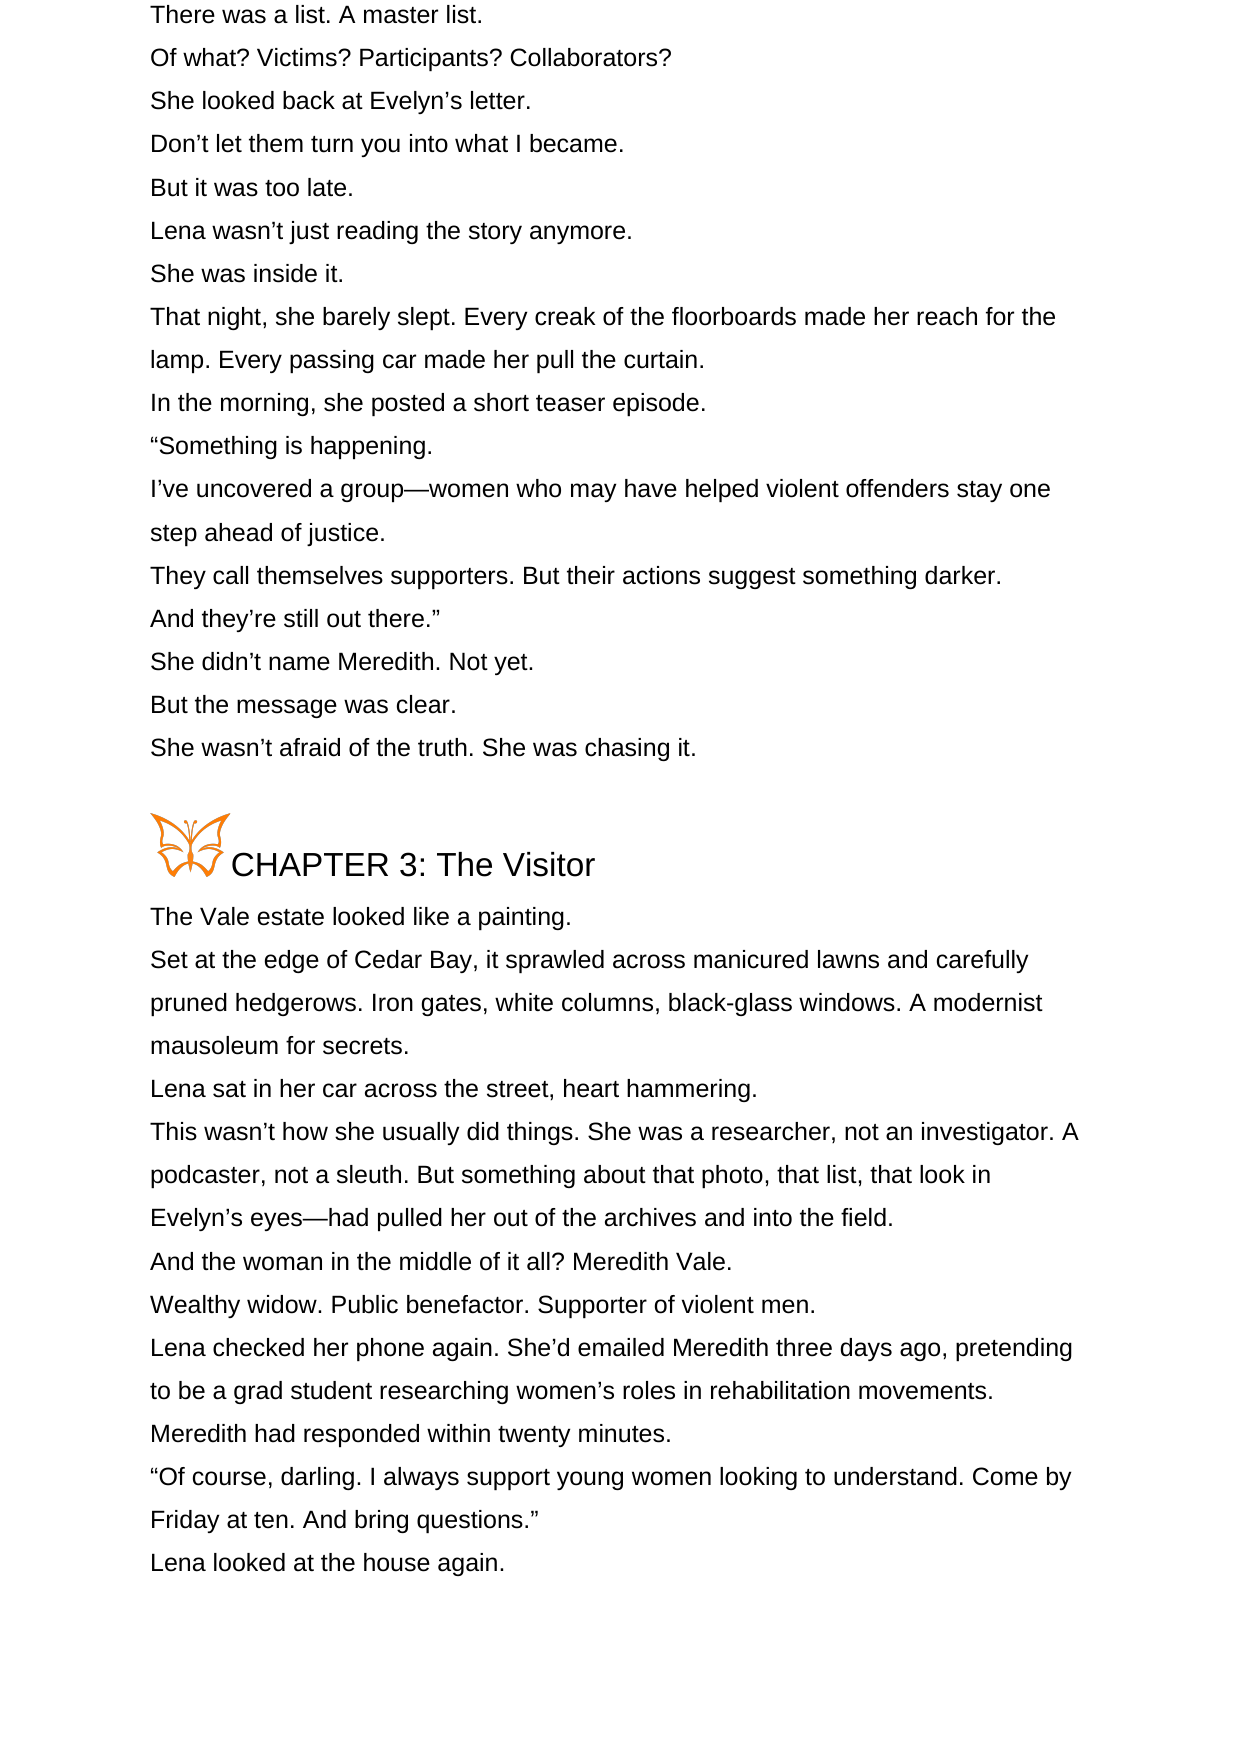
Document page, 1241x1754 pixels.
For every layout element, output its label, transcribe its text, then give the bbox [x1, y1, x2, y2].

text She didn’t name Meredith. Not yet. [150, 647, 1090, 676]
text Of what? Victims? Participants? Collaborators? [150, 43, 1090, 72]
text Lena wasn’t just reading the story anymore. [150, 216, 1090, 244]
text She was inside it. [150, 259, 1090, 287]
text In the morning, she posted a short teaser episode. [150, 388, 1090, 417]
text And the woman in the middle of it all? Meredith Vale. [150, 1247, 1090, 1275]
text She wasn’t afraid of the truth. She was chasing it. [150, 733, 1090, 762]
text But it was too late. [150, 172, 1090, 201]
text But the message was clear. [150, 690, 1090, 719]
subtitle CHAPTER 3: The Visitor [150, 814, 1090, 883]
text “Of course, darling. I always support young women looking to understand. Come by Friday at ten. And bring questions.” [150, 1462, 1090, 1534]
text Wealthy widow. Public benefactor. Supporter of violent men. [150, 1290, 1090, 1318]
text And they’re still out there.” [150, 604, 1090, 632]
text That night, she barely slept. Every creak of the floorboards made her reach for the lamp. Every passing car made her pull the curtain. [150, 302, 1090, 374]
text There was a list. A master list. [150, 0, 1090, 29]
text Lena looked at the house again. [150, 1548, 1090, 1577]
text The Vale estate looked like a painting. [150, 902, 1090, 930]
text Lena checked her phone again. She’d emailed Meredith three days ago, pretending to be a grad student researching women’s roles in rehabilitation movements. Meredith had responded within twenty minutes. [150, 1333, 1090, 1448]
picture [150, 813, 231, 877]
text This wasn’t how she usually did things. She was a researcher, not an investigator. A podcaster, not a sleuth. But something about that photo, that list, that look in Evelyn’s eyes—had pulled her out of the archives and into the field. [150, 1117, 1090, 1232]
text “Something is happening. [150, 431, 1090, 460]
text Set at the edge of Cedar Bay, it sprawled across manicured lawns and carefully pruned hedgerows. Iron gates, white columns, black-glass windows. A modernist mausoleum for secrets. [150, 945, 1090, 1060]
text They call themselves supporters. But their actions suggest something darker. [150, 561, 1090, 589]
text I’ve uncovered a group—women who may have helped violent offenders stay one step ahead of justice. [150, 474, 1090, 546]
text She looked back at Evelyn’s letter. Don’t let them turn you into what I became. [150, 86, 1090, 158]
text Lena sat in her car across the street, heart hammering. [150, 1074, 1090, 1103]
